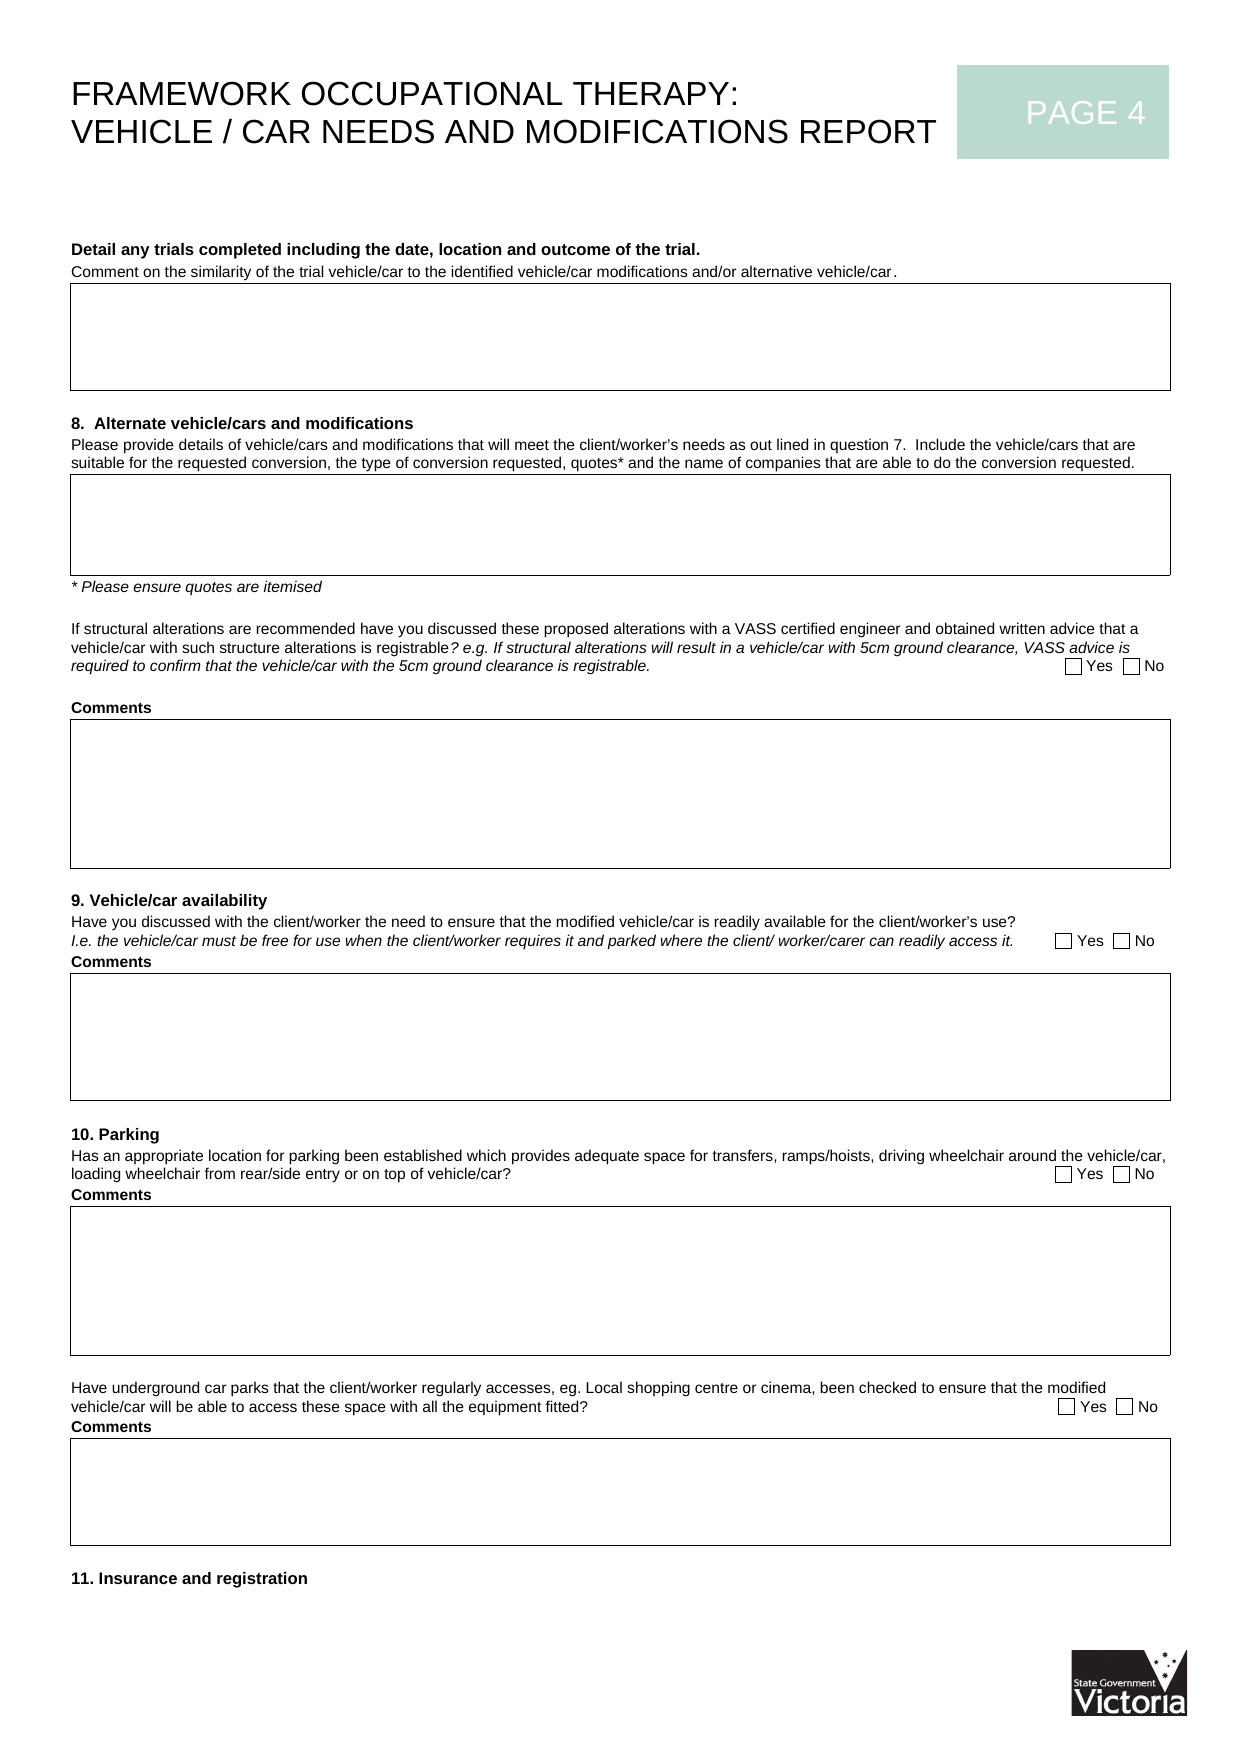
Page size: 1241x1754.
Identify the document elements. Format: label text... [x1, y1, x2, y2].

text 8. Alternate vehicle/cars and modifications [71, 413, 1169, 433]
subtitle Detail any trials completed including the date, location and outcome of the trial. [71, 239, 1169, 259]
table_header [71, 1207, 1170, 1354]
text Has an appropriate location for parking been established which provides adequate space for transfers, ramps/hoists, driving wheelchair around the vehicle/car, loading wheelchair from rear/side entry or on top of vehicle/car? Yes No [71, 1146, 1169, 1183]
subtitle 9. Vehicle/car availability [71, 890, 1169, 910]
subtitle 10. Parking [71, 1123, 1169, 1143]
text Comments [71, 1185, 1169, 1204]
subtitle Comment on the similarity of the trial vehicle/car to the identified vehicle/car modifications and/or alternative vehicle/car. [71, 261, 1169, 281]
table_header [71, 720, 1170, 867]
text Have you discussed with the client/worker the need to ensure that the modified vehicle/car is readily available for the client/worker’s use? I.e. the vehicle/car must be free for use when the client/worker requires it and parked where the client/ worker/carer can readily access it. Yes No [71, 912, 1169, 949]
table_header [71, 284, 1170, 390]
text Comments [71, 698, 1169, 717]
text Comments [71, 1417, 1169, 1436]
text Please provide details of vehicle/cars and modifications that will meet the client/worker’s needs as out lined in question 7. Include the vehicle/cars that are suitable for the requested conversion, the type of conversion requested, quotes* and the name of companies that are able to do the conversion requested. [71, 435, 1169, 472]
text If structural alterations are recommended have you discussed these proposed alterations with a VASS certified engineer and obtained written advice that a vehicle/car with such structure alterations is registrable? e.g. If structural alterations will result in a vehicle/car with 5cm ground clearance, VASS advice is required to confirm that the vehicle/car with the 5cm ground clearance is registrable. Yes No [71, 619, 1169, 675]
text Have underground car parks that the client/worker regularly accesses, eg. Local shopping centre or cinema, been checked to ensure that the modified vehicle/car will be able to access these space with all the equipment fitted? Yes No [71, 1378, 1169, 1415]
text * Please ensure quotes are itemised [71, 577, 1169, 596]
table_header [71, 475, 1170, 575]
table_header [71, 974, 1170, 1100]
subtitle 11. Insurance and registration [71, 1568, 1169, 1588]
text Comments [71, 952, 1169, 970]
table_header [71, 1439, 1170, 1545]
